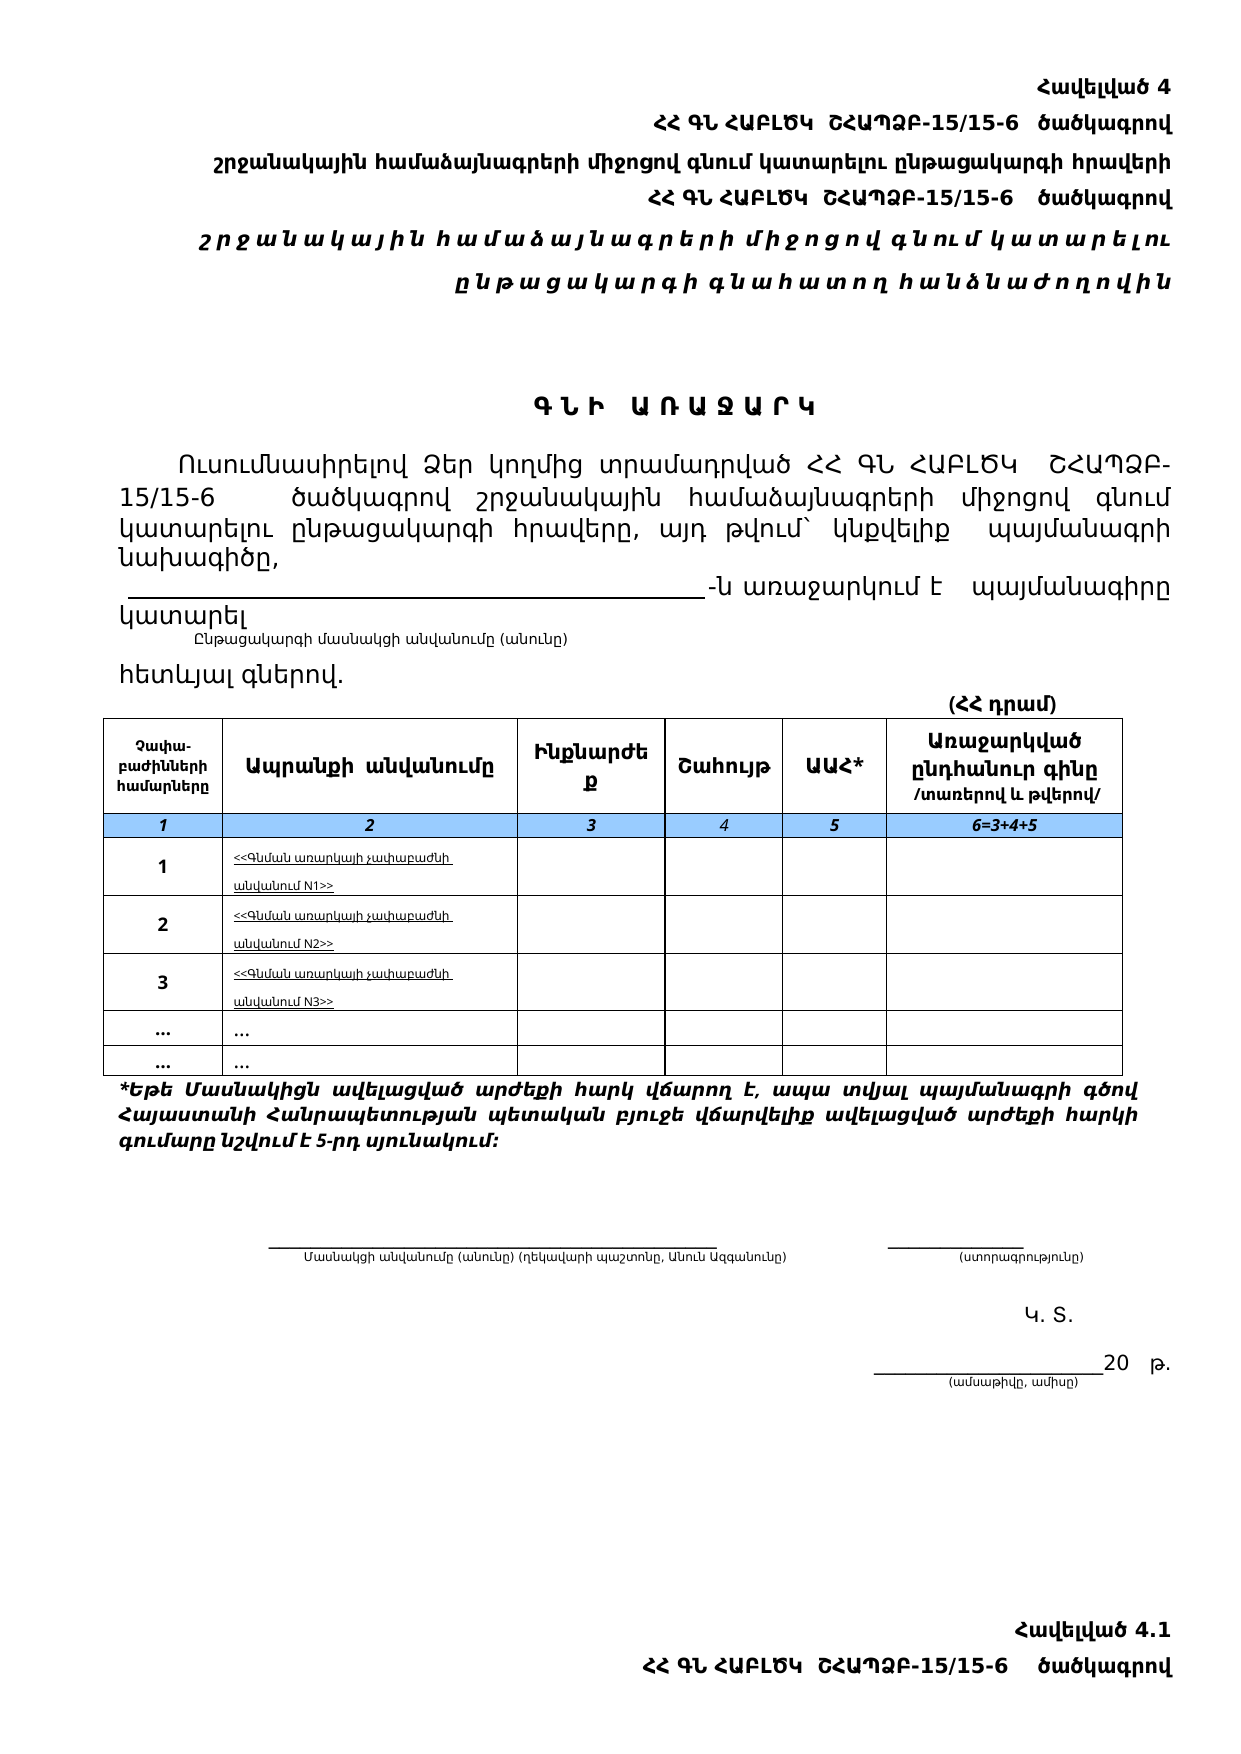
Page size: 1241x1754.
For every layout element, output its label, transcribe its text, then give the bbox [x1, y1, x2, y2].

table_cell [887, 838, 1122, 894]
text (ամսաթիվը, ամիսը) [118, 1376, 1078, 1400]
table_cell [518, 1046, 664, 1075]
text (ՀՀ դրամ) [118, 689, 1171, 717]
table_header Ինքնարժեք [518, 719, 664, 813]
table_header Շահույթ [666, 719, 782, 813]
text Հավելված 4.1 [118, 1618, 1171, 1642]
table_cell <<Գնման առարկայի չափաբաժնի անվանում N1>> [223, 838, 517, 894]
table_cell [518, 838, 664, 894]
table_header ԱԱՀ* [783, 719, 886, 813]
text շրջանակային համաձայնագրերի միջոցով գնում կատարելու ընթացակարգի հրավերի [118, 150, 1171, 174]
table_cell [666, 1011, 782, 1045]
table_cell [783, 838, 886, 894]
text ՀՀ ԳՆ ՀԱԲԼԾԿ ՇՀԱՊՁԲ-15/15-6 ծածկագրով [118, 111, 1171, 136]
table_cell [666, 1046, 782, 1075]
text Ընթացակարգի մասնակցի անվանումը (անունը) [118, 631, 1171, 660]
table_header Չափա- բաժինների համարները [104, 719, 222, 813]
table_cell [666, 896, 782, 952]
table_cell [887, 1011, 1122, 1045]
table_cell [518, 1011, 664, 1045]
table_cell [783, 1011, 886, 1045]
table_cell 3 [104, 954, 222, 1010]
table_cell [887, 954, 1122, 1010]
table_cell ... [223, 1011, 517, 1045]
table_cell 1 [104, 814, 222, 837]
table_cell [783, 954, 886, 1010]
text ___________________________________________ _____________ [193, 1225, 1171, 1250]
table_cell [783, 1046, 886, 1075]
table_cell 5 [783, 814, 886, 837]
text ______________________20 թ. [118, 1351, 1171, 1376]
table_cell 2 [104, 896, 222, 952]
table_cell 3 [518, 814, 664, 837]
table_cell [887, 1046, 1122, 1075]
text -ն առաջարկում է պայմանագիրը կատարել [118, 572, 1171, 631]
text Հավելված 4 [118, 75, 1171, 99]
table_cell [887, 896, 1122, 952]
text *Եթե Մասնակիցն ավելացված արժեքի հարկ վճարող է, ապա տվյալ պայմանագրի գծով Հայաստանի Հանրապետության պետական բյուջե վճարվելիք ավելացված արժեքի հարկի գումարը նշվում է 5-րդ սյունակում։ [118, 1076, 1139, 1152]
table_cell 6=3+4+5 [887, 814, 1122, 837]
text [118, 1654, 1171, 1678]
table_cell [518, 896, 664, 952]
text ը ն թ ա ց ա կ ա ր գ ի գ ն ա հ ա տ ո ղ հ ա ն ձ ն ա ժ ո ղ ո վ ի ն [118, 267, 1171, 296]
text հետևյալ գներով. [118, 660, 1171, 689]
table_cell [666, 954, 782, 1010]
table_cell 4 [666, 814, 782, 837]
text ՀՀ ԳՆ ՀԱԲԼԾԿ ՇՀԱՊՁԲ-15/15-6 ծածկագրով [118, 186, 1171, 210]
text Գ Ն Ի Ա Ռ Ա Ջ Ա Ր Կ [118, 392, 1171, 422]
table_cell <<Գնման առարկայի չափաբաժնի անվանում N2>> [223, 896, 517, 952]
table_cell 2 [223, 814, 517, 837]
table_cell … [104, 1046, 222, 1075]
text շ ր ջ ա ն ա կ ա յ ի ն հ ա մ ա ձ ա յ ն ա գ ր ե ր ի մ ի ջ ո ց ո վ գ ն ու մ կ ա տ ա ր ե լ ու [118, 224, 1171, 253]
table_cell ... [223, 1046, 517, 1075]
table_cell [666, 838, 782, 894]
text Կ. Տ. [118, 1303, 1171, 1327]
table_header Առաջարկված ընդհանուր գինը /տառերով և թվերով/ [887, 719, 1122, 813]
table_cell 1 [104, 838, 222, 894]
table_cell [783, 896, 886, 952]
table_cell … [104, 1011, 222, 1045]
table_cell <<Գնման առարկայի չափաբաժնի անվանում N3>> [223, 954, 517, 1010]
table_header Ապրանքի անվանումը [223, 719, 517, 813]
text Մասնակցի անվանումը (անունը) (ղեկավարի պաշտոնը, Անուն Ազգանունը) (ստորագրությունը) [118, 1250, 1171, 1274]
table_cell [518, 954, 664, 1010]
text Ուսումնասիրելով Ձեր կողմից տրամադրված ՀՀ ԳՆ ՀԱԲԼԾԿ ՇՀԱՊՁԲ-15/15-6 ծածկագրով շրջանակային համաձայնագրերի միջոցով գնում կատարելու ընթացակարգի հրավերը, այդ թվում` կնքվելիք պայմանագրի նախագիծը, [118, 451, 1171, 572]
